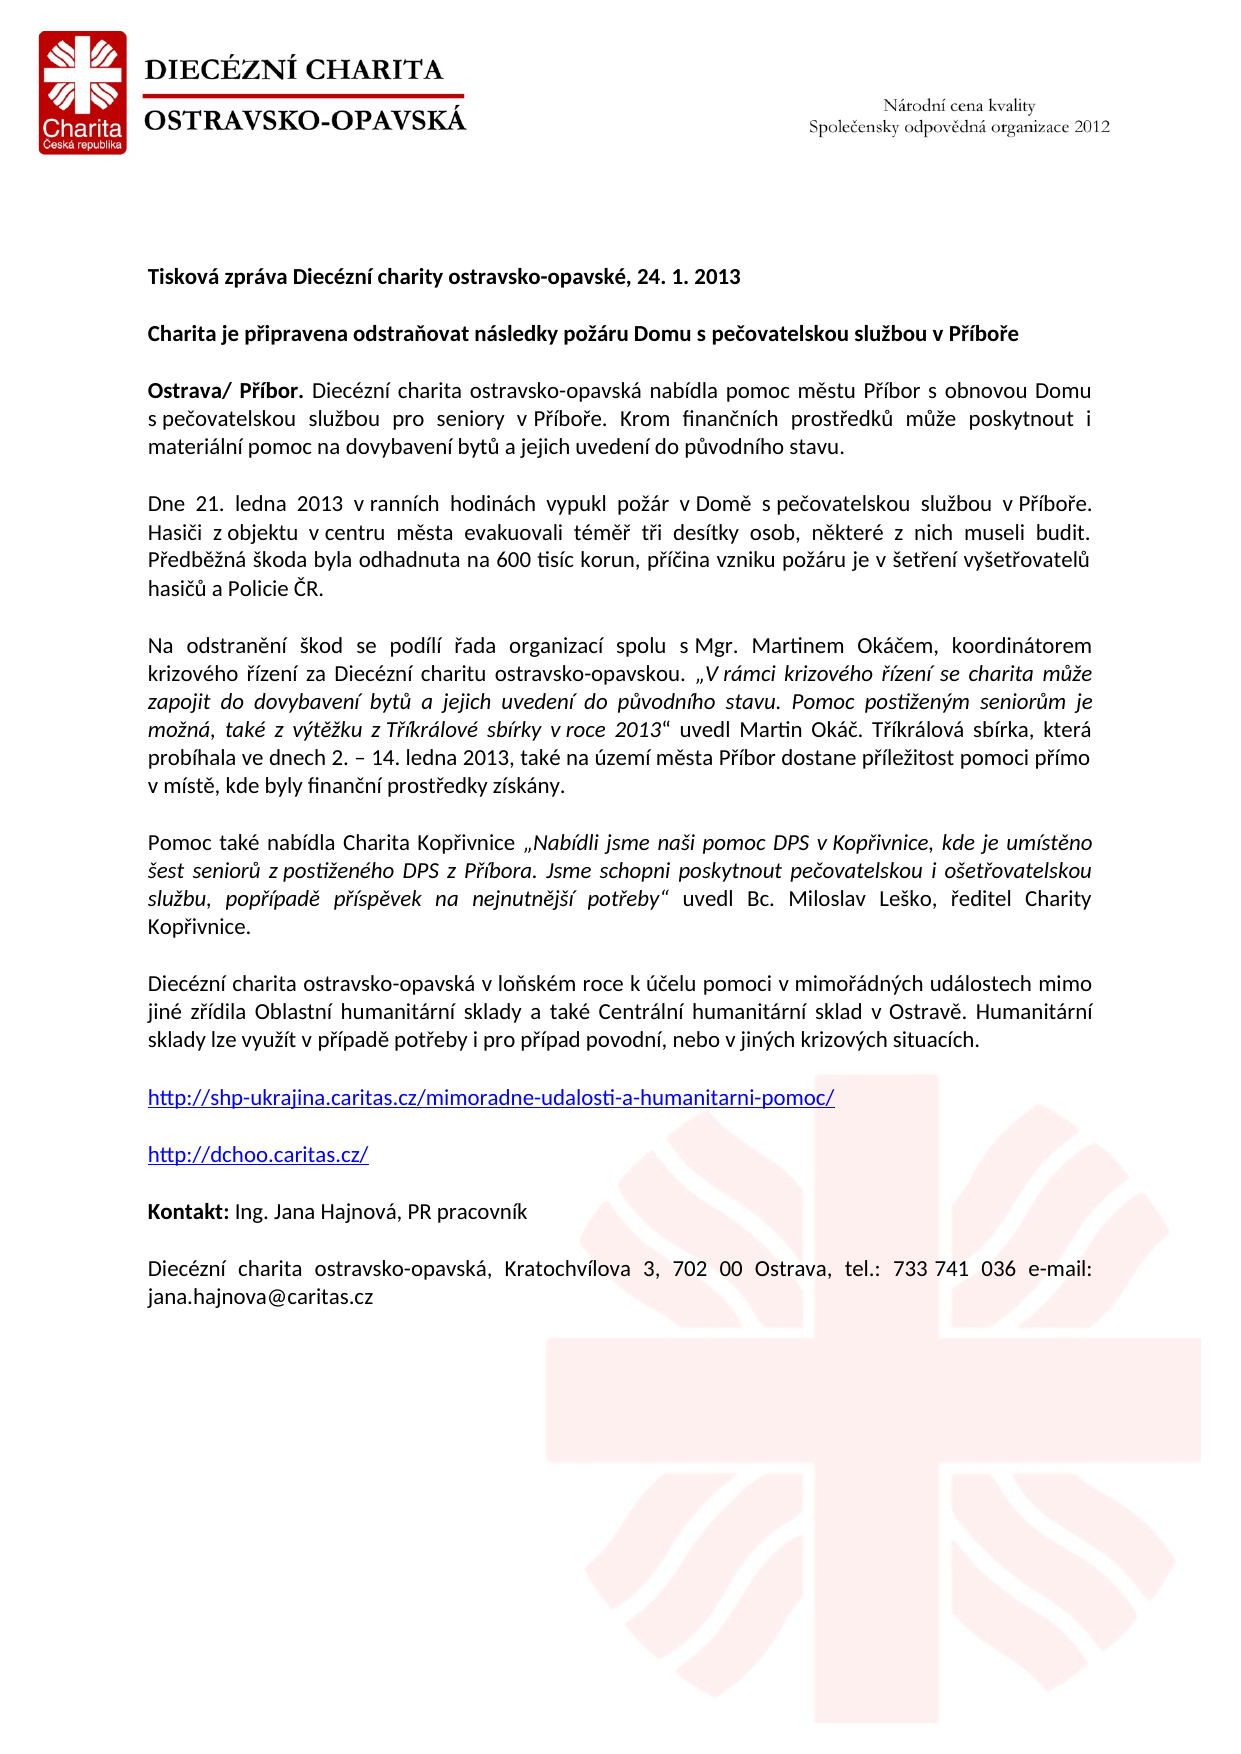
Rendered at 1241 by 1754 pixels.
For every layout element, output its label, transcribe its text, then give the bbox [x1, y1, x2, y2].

text http://dchoo.caritas.cz/ [148, 1140, 1093, 1168]
picture [38, 31, 1202, 1723]
text Na odstranění škod se podílí řada organizací spolu s Mgr. Martinem Okáčem, koordinátorem krizového řízení za Diecézní charitu ostravsko-opavskou. „V rámci krizového řízení se charita může zapojit do dovybavení bytů a jejich uvedení do původního stavu. Pomoc postiženým seniorům je možná, také z výtěžku z Tříkrálové sbírky v roce 2013“ uvedl Martin Okáč. Tříkrálová sbírka, která probíhala ve dnech 2. – 14. ledna 2013, také na území města Příbor dostane příležitost pomoci přímo v místě, kde byly finanční prostředky získány. [148, 631, 1093, 799]
text Charita je připravena odstraňovat následky požáru Domu s pečovatelskou službou v Příboře [148, 319, 1093, 347]
text Diecézní charita ostravsko-opavská, Kratochvílova 3, 702 00 Ostrava, tel.: 733 741 036 e-mail: jana.hajnova@caritas.cz [148, 1254, 1093, 1310]
text Ostrava/ Příbor. Diecézní charita ostravsko-opavská nabídla pomoc městu Příbor s obnovou Domu s pečovatelskou službou pro seniory v Příboře. Krom finančních prostředků může poskytnout i materiální pomoc na dovybavení bytů a jejich uvedení do původního stavu. [148, 376, 1093, 460]
text Tisková zpráva Diecézní charity ostravsko-opavské, 24. 1. 2013 [148, 262, 1093, 290]
text Pomoc také nabídla Charita Kopřivnice „Nabídli jsme naši pomoc DPS v Kopřivnice, kde je umístěno šest seniorů z postiženého DPS z Příbora. Jsme schopni poskytnout pečovatelskou i ošetřovatelskou službu, popřípadě příspěvek na nejnutnější potřeby“ uvedl Bc. Miloslav Leško, ředitel Charity Kopřivnice. [148, 828, 1093, 940]
text Dne 21. ledna 2013 v ranních hodinách vypukl požár v Domě s pečovatelskou službou v Příboře. Hasiči z objektu v centru města evakuovali téměř tři desítky osob, některé z nich museli budit. Předběžná škoda byla odhadnuta na 600 tisíc korun, příčina vzniku požáru je v šetření vyšetřovatelů hasičů a Policie ČR. [148, 489, 1093, 602]
text Kontakt: Ing. Jana Hajnová, PR pracovník [148, 1197, 1093, 1225]
text Diecézní charita ostravsko-opavská v loňském roce k účelu pomoci v mimořádných událostech mimo jiné zřídila Oblastní humanitární sklady a také Centrální humanitární sklad v Ostravě. Humanitární sklady lze využít v případě potřeby i pro případ povodní, nebo v jiných krizových situacích. [148, 969, 1093, 1053]
text http://shp-ukrajina.caritas.cz/mimoradne-udalosti-a-humanitarni-pomoc/ [148, 1083, 1093, 1111]
